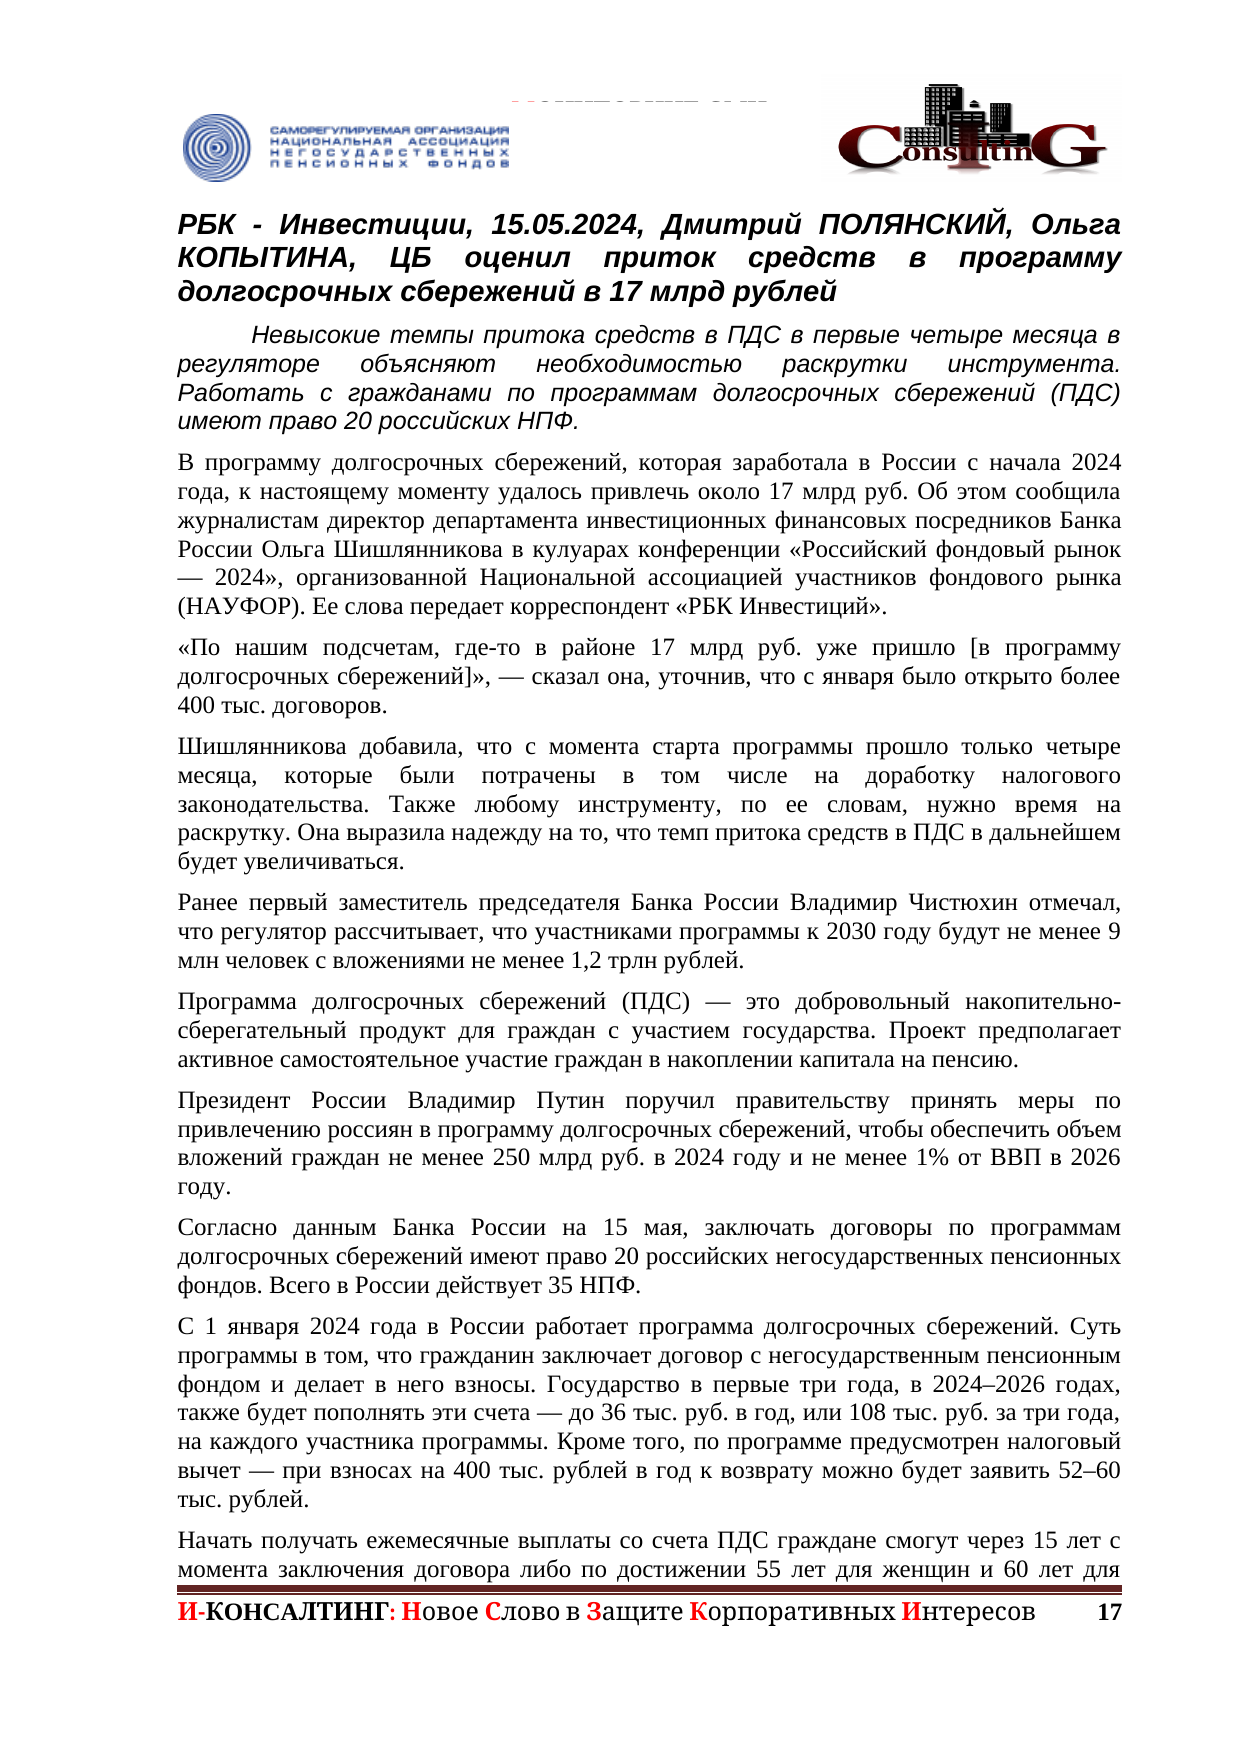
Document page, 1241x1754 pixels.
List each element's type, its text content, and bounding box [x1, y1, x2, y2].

text Шишлянникова добавила, что с момента старта программы прошло только четыре месяца, которые были потрачены в том числе на доработку налогового законодательства. Также любому инструменту, по ее словам, нужно время на раскрутку. Она выразила надежду на то, что темп притока средств в ПДС в дальнейшем будет увеличиваться. [177, 731, 1122, 875]
text Согласно данным Банка России на 15 мая, заключать договоры по программам долгосрочных сбережений имеют право 20 российских негосударственных пенсионных фондов. Всего в России действует 35 НПФ. [177, 1212, 1122, 1299]
subtitle РБК - Инвестиции, 15.05.2024, Дмитрий ПОЛЯНСКИЙ, Ольга КОПЫТИНА, ЦБ оценил приток средств в программу долгосрочных сбережений в 17 млрд рублей [177, 207, 1122, 307]
text Ранее первый заместитель председателя Банка России Владимир Чистюхин отмечал, что регулятор рассчитывает, что участниками программы к 2030 году будут не менее 9 млн человек с вложениями не менее 1,2 трлн рублей. [177, 887, 1122, 974]
subtitle Невысокие темпы притока средств в ПДС в первые четыре месяца в регуляторе объясняют необходимостью раскрутки инструмента. Работать с гражданами по программам долгосрочных сбережений (ПДС) имеют право 20 российских НПФ. [177, 320, 1122, 435]
picture [183, 114, 509, 182]
text Президент России Владимир Путин поручил правительству принять меры по привлечению россиян в программу долгосрочных сбережений, чтобы обеспечить объем вложений граждан не менее 250 млрд руб. в 2024 году и не менее 1% от ВВП в 2026 году. [177, 1085, 1122, 1200]
text С 1 января 2024 года в России работает программа долгосрочных сбережений. Суть программы в том, что гражданин заключает договор с негосударственным пенсионным фондом и делает в него взносы. Государство в первые три года, в 2024–2026 годах, также будет пополнять эти счета — до 36 тыс. руб. в год, или 108 тыс. руб. за три года, на каждого участника программы. Кроме того, по программе предусмотрен налоговый вычет — при взносах на 400 тыс. рублей в год к возврату можно будет заявить 52–60 тыс. рублей. [177, 1311, 1122, 1512]
text «По нашим подсчетам, где-то в районе 17 млрд руб. уже пришло [в программу долгосрочных сбережений]», — сказал она, уточнив, что с января было открыто более 400 тыс. договоров. [177, 632, 1122, 719]
picture [821, 73, 1122, 182]
text Программа долгосрочных сбережений (ПДС) — это добровольный накопительно-сберегательный продукт для граждан с участием государства. Проект предполагает активное самостоятельное участие граждан в накоплении капитала на пенсию. [177, 986, 1122, 1072]
text В программу долгосрочных сбережений, которая заработала в России с начала 2024 года, к настоящему моменту удалось привлечь около 17 млрд руб. Об этом сообщила журналистам директор департамента инвестиционных финансовых посредников Банка России Ольга Шишлянникова в кулуарах конференции «Российский фондовый рынок — 2024», организованной Национальной ассоциацией участников фондового рынка (НАУФОР). Ее слова передает корреспондент «РБК Инвестиций». [177, 447, 1122, 620]
